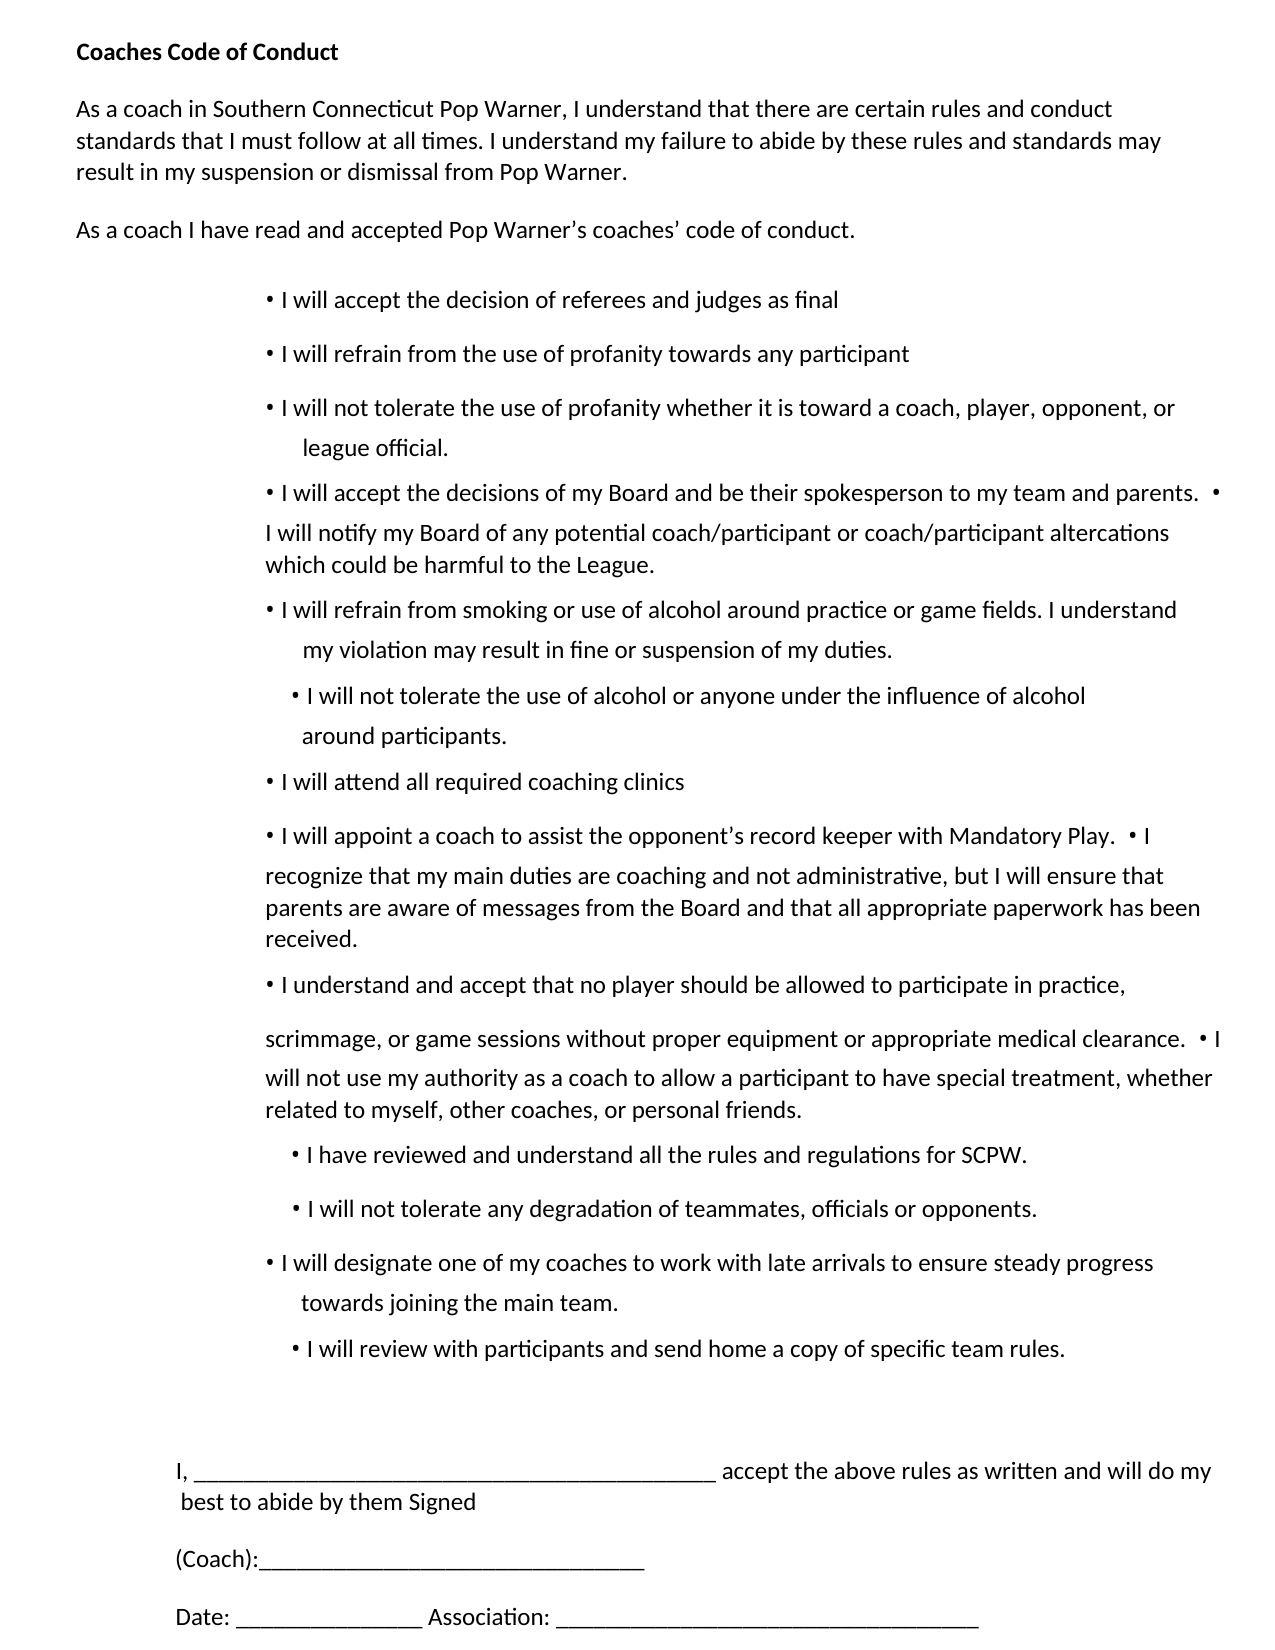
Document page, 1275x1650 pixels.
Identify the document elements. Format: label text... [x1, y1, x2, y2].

text • I will not tolerate any degradation of teammates, officials or opponents. [0, 1181, 1038, 1232]
text I, __________________________________________ accept the above rules as written and will do my best to abide by them Signed [176, 1455, 1217, 1517]
text • I will refrain from smoking or use of alcohol around practice or game fields. I understand my violation may result in fine or suspension of my duties. [265, 582, 1204, 664]
text • I will attend all required coaching clinics [265, 754, 1243, 805]
text • I will refrain from the use of profanity towards any participant [265, 326, 1243, 377]
text • I will designate one of my coaches to work with late arrivals to ensure steady progress towards joining the main team. [265, 1235, 1173, 1317]
text • I will appoint a coach to assist the opponent’s record keeper with Mandatory Play. • I recognize that my main duties are coaching and not administrative, but I will ensure that parents are aware of messages from the Board and that all appropriate paperwork has been received. [265, 808, 1233, 954]
text • I will not tolerate the use of profanity whether it is toward a coach, player, opponent, or league official. [265, 379, 1201, 462]
text • I will review with participants and send home a copy of specific team rules. [0, 1320, 1066, 1372]
text • I understand and accept that no player should be allowed to participate in practice, scrimmage, or game sessions without proper equipment or appropriate medical clearance. • I will not use my authority as a coach to allow a participant to have special treatment, whether related to myself, other coaches, or personal friends. [265, 957, 1228, 1124]
text • I have reviewed and understand all the rules and regulations for SCPW. [0, 1127, 1028, 1178]
text As a coach I have read and accepted Pop Warner’s coaches’ code of conduct. [76, 214, 1243, 244]
text • I will not tolerate the use of alcohol or anyone under the influence of alcohol [0, 667, 1086, 718]
text Date: _______________ Association: __________________________________ [175, 1601, 1243, 1632]
text (Coach):_______________________________ [175, 1544, 1243, 1574]
text As a coach in Southern Connecticut Pop Warner, I understand that there are certain rules and conduct standards that I must follow at all times. I understand my failure to abide by these rules and standards may result in my suspension or dismissal from Pop Warner. [76, 93, 1218, 187]
text around participants. [302, 720, 1243, 751]
text Coaches Code of Conduct [76, 36, 1243, 67]
text • I will accept the decisions of my Board and be their spokesperson to my team and parents. • I will notify my Board of any potential coach/participant or coach/participant altercations which could be harmful to the League. [265, 465, 1225, 579]
text • I will accept the decision of referees and judges as final [265, 272, 1243, 323]
